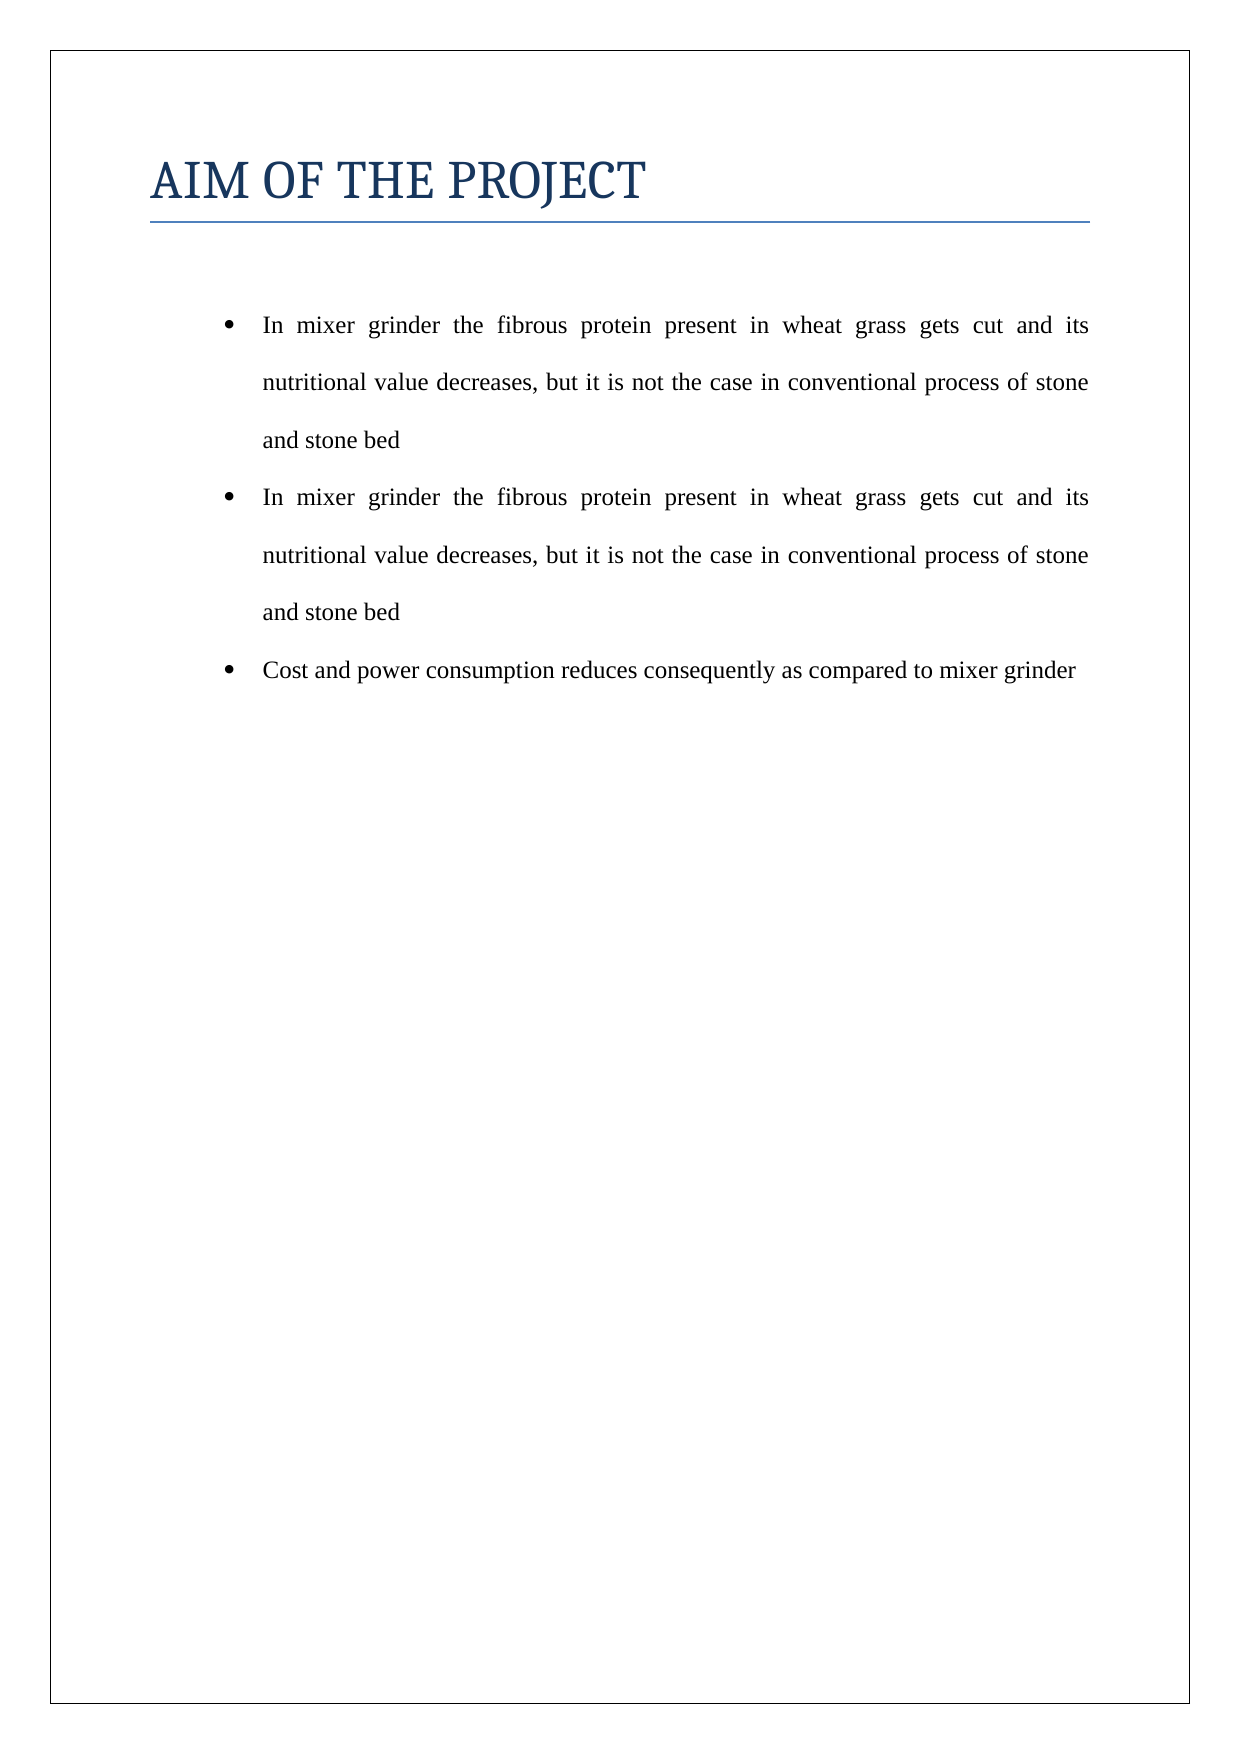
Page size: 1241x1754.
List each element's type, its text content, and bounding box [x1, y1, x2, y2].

title AIM OF THE PROJECT [150, 150, 1090, 221]
list In mixer grinder the fibrous protein present in wheat grass gets cut and its nutritional value decreases, but it is not the case in conventional process of stone and stone bed [225, 310, 1090, 453]
list Cost and power consumption reduces consequently as compared to mixer grinder [225, 655, 1090, 683]
list In mixer grinder the fibrous protein present in wheat grass gets cut and its nutritional value decreases, but it is not the case in conventional process of stone and stone bed [225, 482, 1090, 626]
